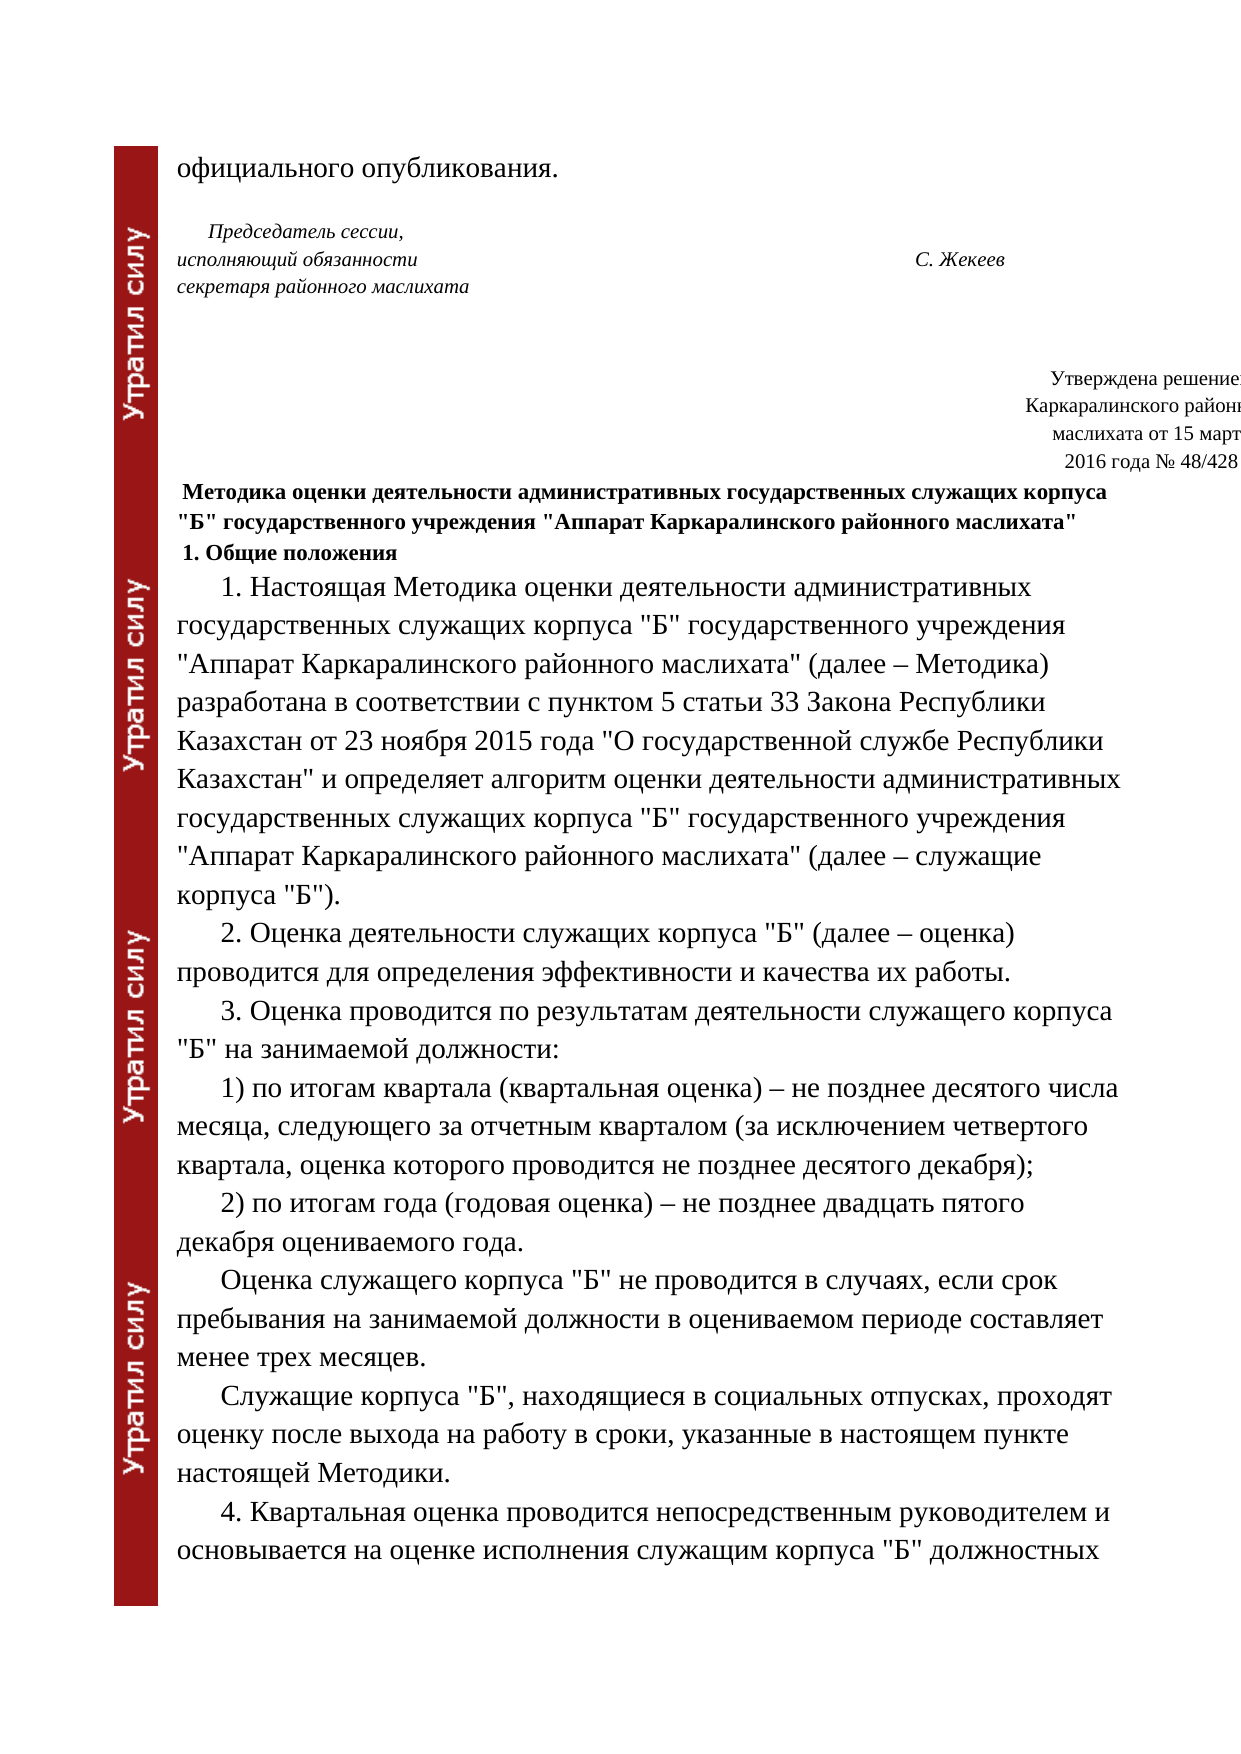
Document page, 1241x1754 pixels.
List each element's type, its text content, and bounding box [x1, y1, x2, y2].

picture [114, 146, 158, 150]
text 1. Общие положения [112, 538, 1128, 565]
table_header С. Жекеев [913, 218, 1240, 304]
picture [114, 1566, 158, 1606]
text Методика оценки деятельности административных государственных служащих корпуса "Б" государственного учреждения "Аппарат Каркаралинского районного маслихата" [112, 478, 1128, 535]
table_header Утверждена решением Каркаралинского районного маслихата от 15 марта 2016 года № 48/428 [912, 364, 1240, 478]
picture [114, 565, 158, 569]
table_header Председатель сессии, исполняющий обязанности секретаря районного маслихата [101, 218, 913, 304]
picture [114, 214, 158, 218]
table_header [101, 364, 912, 478]
picture [114, 304, 158, 364]
